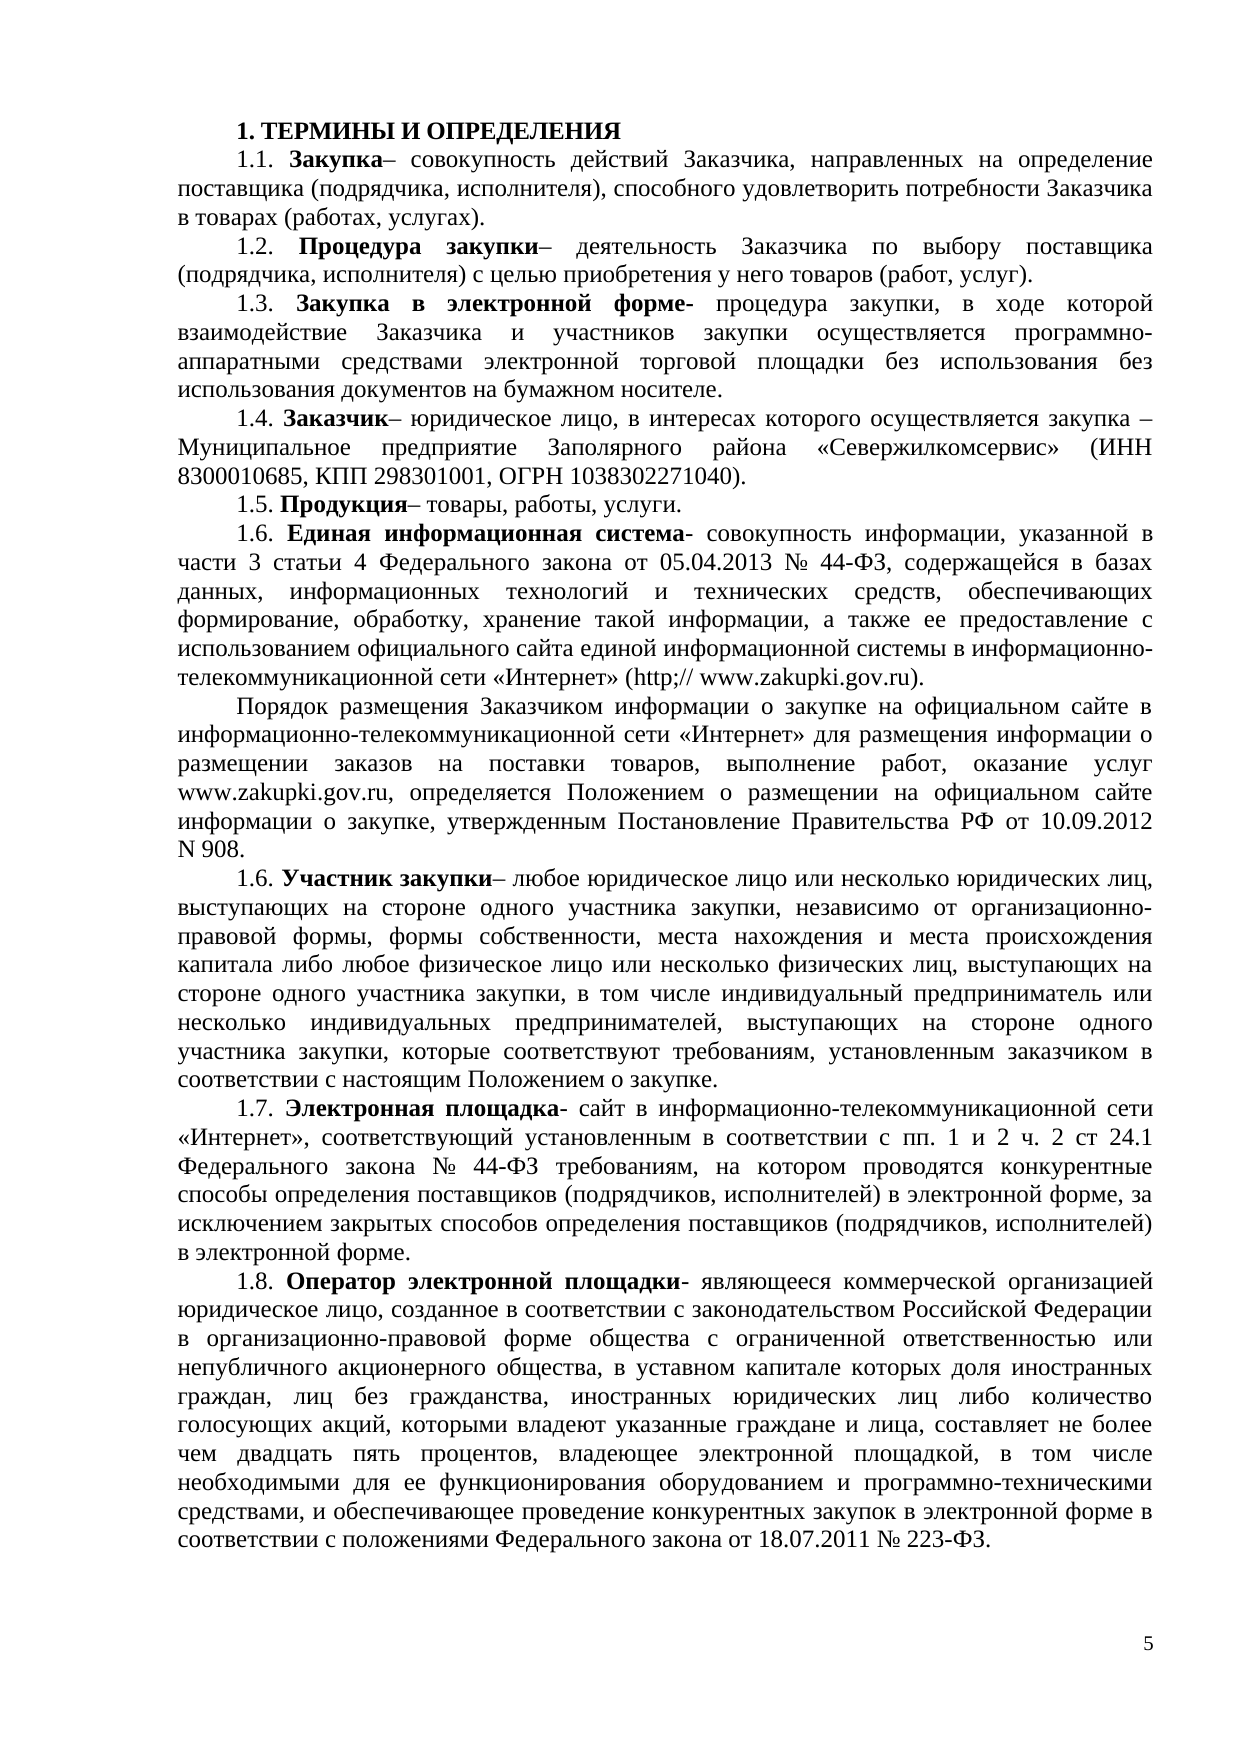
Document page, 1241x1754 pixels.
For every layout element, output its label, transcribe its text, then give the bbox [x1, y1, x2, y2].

subtitle 1.3. Закупка в электронной форме- процедура закупки, в ходе которой взаимодействие Заказчика и участников закупки осуществляется программно- аппаратными средствами электронной торговой площадки без использования без использования документов на бумажном носителе. [177, 288, 1153, 403]
subtitle 1.7. Электронная площадка- сайт в информационно-телекоммуникационной сети «Интернет», соответствующий установленным в соответствии с пп. 1 и 2 ч. 2 ст 24.1 Федерального закона № 44-ФЗ требованиям, на котором проводятся конкурентные способы определения поставщиков (подрядчиков, исполнителей) в электронной форме, за исключением закрытых способов определения поставщиков (подрядчиков, исполнителей) в электронной форме. [177, 1093, 1153, 1266]
subtitle Порядок размещения Заказчиком информации о закупке на официальном сайте в информационно-телекоммуникационной сети «Интернет» для размещения информации о размещении заказов на поставки товаров, выполнение работ, оказание услуг www.zakupki.gov.ru, определяется Положением о размещении на официальном сайте информации о закупке, утвержденным Постановление Правительства РФ от 10.09.2012 N 908. [177, 691, 1153, 863]
subtitle 1.6. Участник закупки– любое юридическое лицо или несколько юридических лиц, выступающих на стороне одного участника закупки, независимо от организационно-правовой формы, формы собственности, места нахождения и места происхождения капитала либо любое физическое лицо или несколько физических лиц, выступающих на стороне одного участника закупки, в том числе индивидуальный предприниматель или несколько индивидуальных предпринимателей, выступающих на стороне одного участника закупки, которые соответствуют требованиям, установленным заказчиком в соответствии с настоящим Положением о закупке. [177, 863, 1153, 1093]
subtitle 1.6. Единая информационная система- совокупность информации, указанной в части 3 статьи 4 Федерального закона от 05.04.2013 № 44-ФЗ, содержащейся в базах данных, информационных технологий и технических средств, обеспечивающих формирование, обработку, хранение такой информации, а также ее предоставление с использованием официального сайта единой информационной системы в информационно-телекоммуникационной сети «Интернет» (http;// www.zakupki.gov.ru). [177, 518, 1153, 691]
subtitle 1.1. Закупка– совокупность действий Заказчика, направленных на определение поставщика (подрядчика, исполнителя), способного удовлетворить потребности Заказчика в товарах (работах, услугах). [177, 144, 1153, 231]
subtitle 1.2. Процедура закупки– деятельность Заказчика по выбору поставщика (подрядчика, исполнителя) с целью приобретения у него товаров (работ, услуг). [177, 231, 1153, 288]
subtitle 1.4. Заказчик– юридическое лицо, в интересах которого осуществляется закупка – Муниципальное предприятие Заполярного района «Севержилкомсервис» (ИНН 8300010685, КПП 298301001, ОГРН 1038302271040). [177, 403, 1153, 489]
subtitle 1. ТЕРМИНЫ И ОПРЕДЕЛЕНИЯ [177, 116, 1153, 144]
subtitle 1.5. Продукция– товары, работы, услуги. [177, 489, 1153, 518]
subtitle 1.8. Оператор электронной площадки- являющееся коммерческой организацией юридическое лицо, созданное в соответствии с законодательством Российской Федерации в организационно-правовой форме общества с ограниченной ответственностью или непубличного акционерного общества, в уставном капитале которых доля иностранных граждан, лиц без гражданства, иностранных юридических лиц либо количество голосующих акций, которыми владеют указанные граждане и лица, составляет не более чем двадцать пять процентов, владеющее электронной площадкой, в том числе необходимыми для ее функционирования оборудованием и программно-техническими средствами, и обеспечивающее проведение конкурентных закупок в электронной форме в соответствии с положениями Федерального закона от 18.07.2011 № 223-ФЗ. [177, 1266, 1153, 1553]
